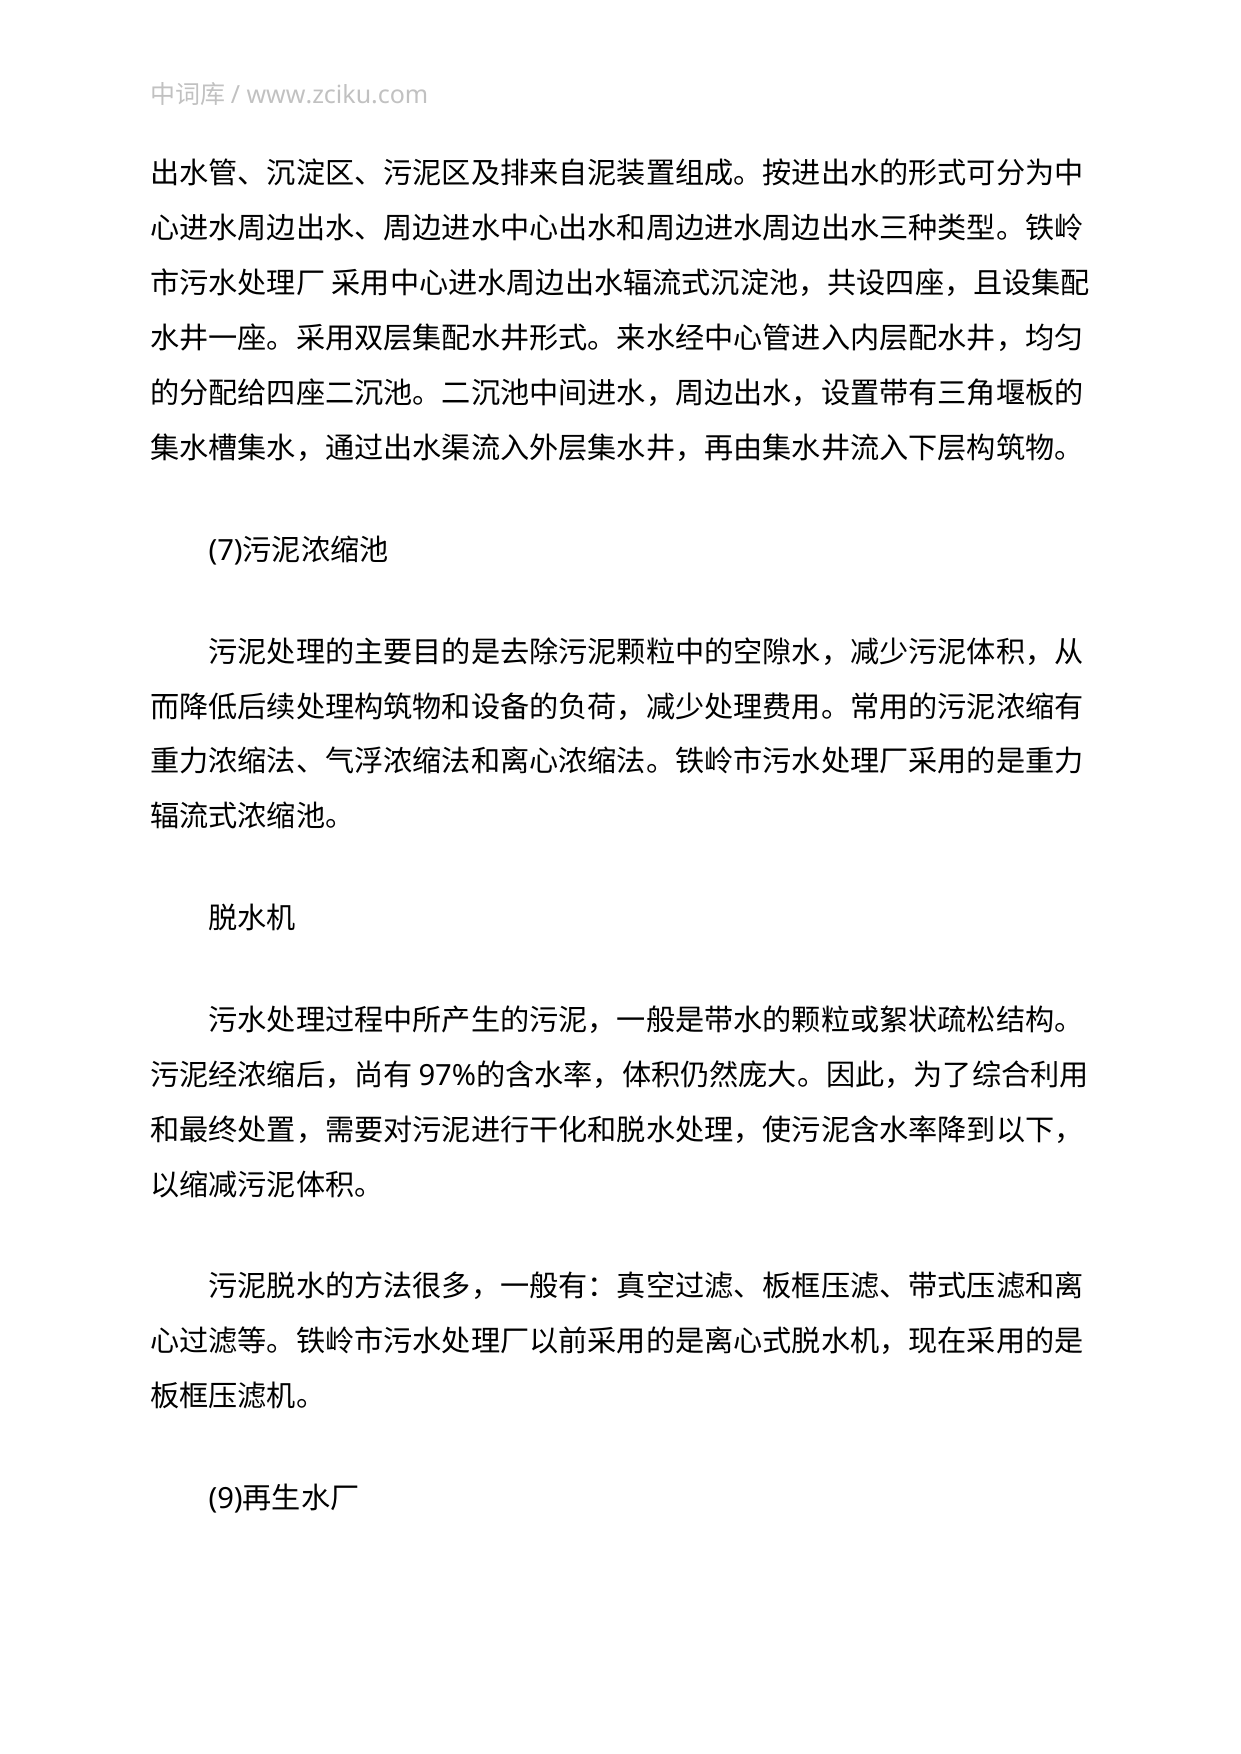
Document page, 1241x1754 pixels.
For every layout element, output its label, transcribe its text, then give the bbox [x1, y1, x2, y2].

text 污水处理过程中所产生的污泥，一般是带水的颗粒或絮状疏松结构。污泥经浓缩后，尚有97%的含水率，体积仍然庞大。因此，为了综合利用和最终处置，需要对污泥进行干化和脱水处理，使污泥含水率降到以下，以缩减污泥体积。 [150, 996, 1090, 1203]
text (9)再生水厂 [150, 1474, 1090, 1517]
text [150, 150, 1090, 467]
text 污泥脱水的方法很多，一般有：真空过滤、板框压滤、带式压滤和离心过滤等。铁岭市污水处理厂以前采用的是离心式脱水机，现在采用的是板框压滤机。 [150, 1263, 1090, 1415]
text (7)污泥浓缩池 [150, 526, 1090, 569]
text 污泥处理的主要目的是去除污泥颗粒中的空隙水，减少污泥体积，从而降低后续处理构筑物和设备的负荷，减少处理费用。常用的污泥浓缩有重力浓缩法、气浮浓缩法和离心浓缩法。铁岭市污水处理厂采用的是重力辐流式浓缩池。 [150, 628, 1090, 835]
text 脱水机 [150, 895, 1090, 937]
